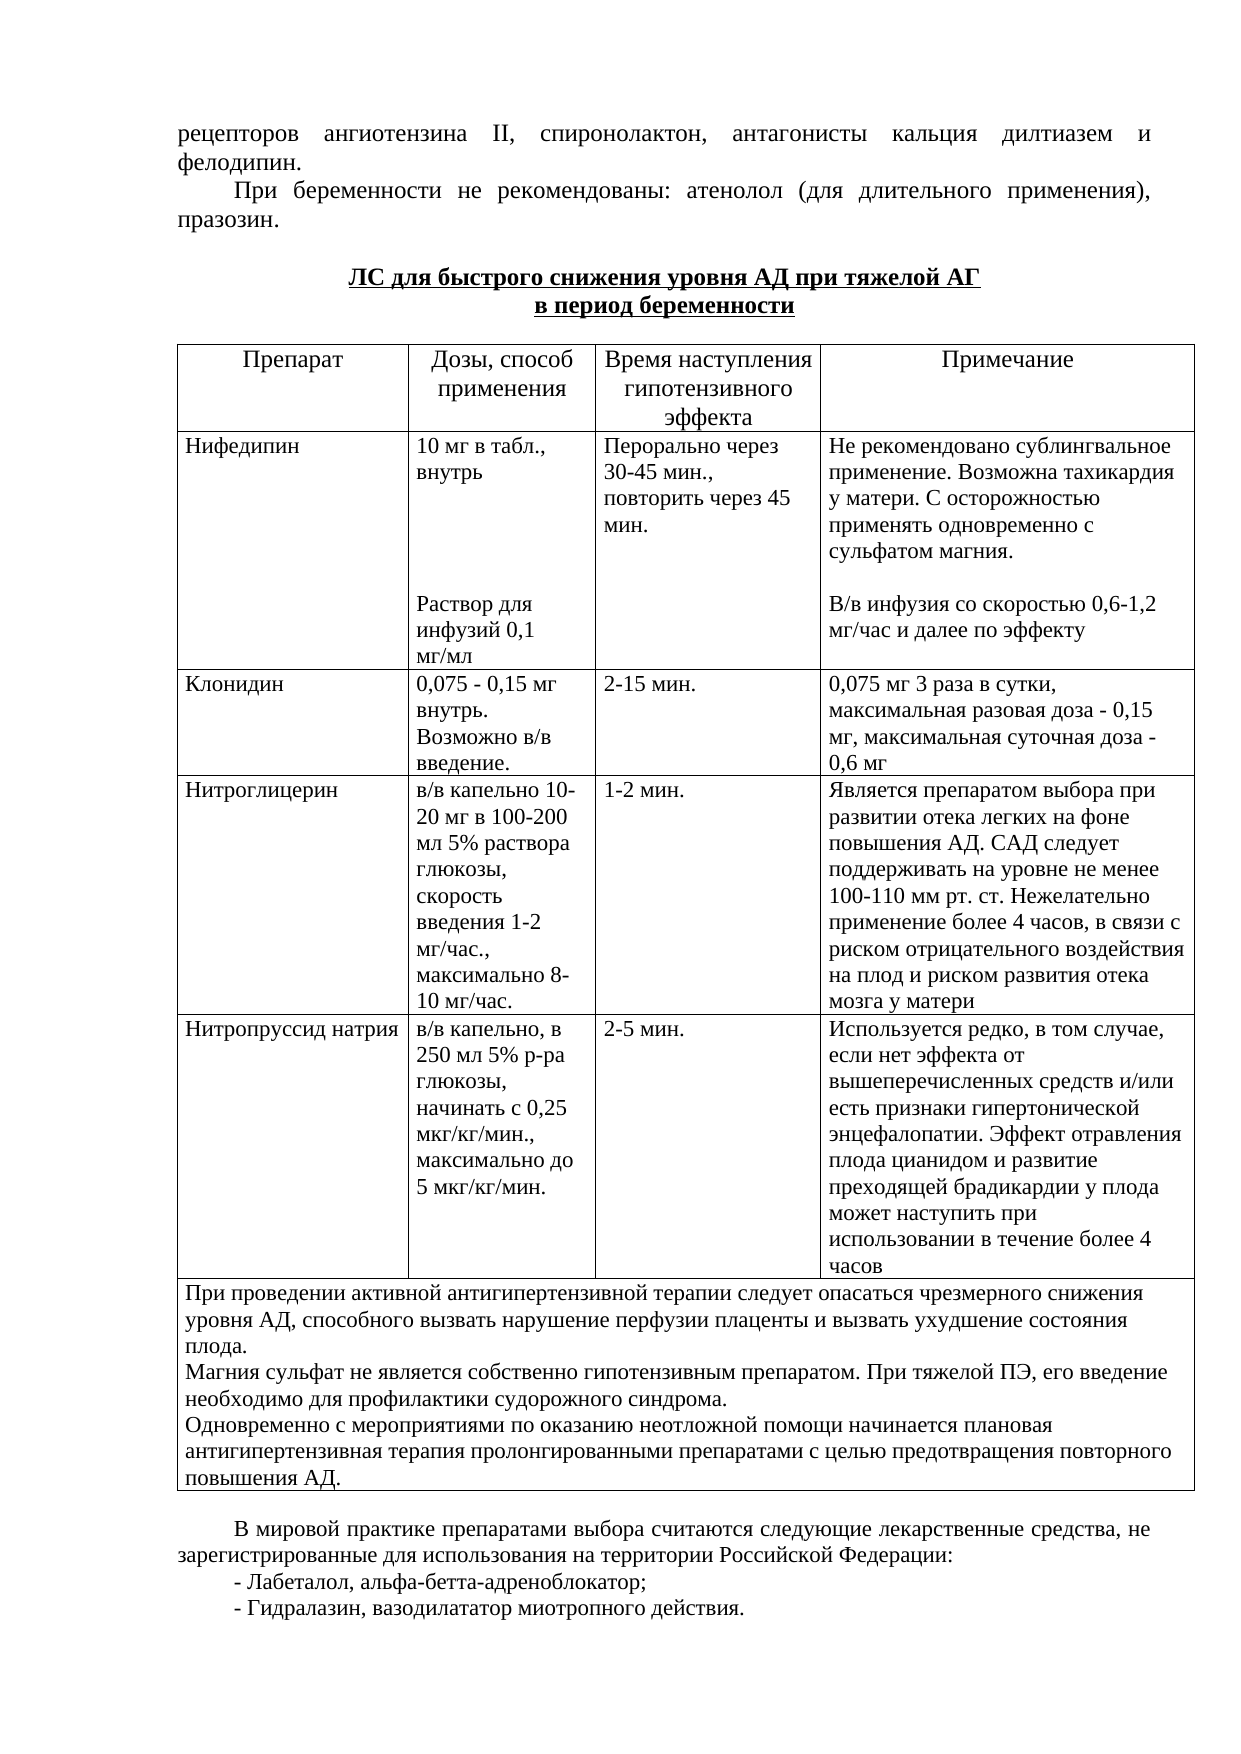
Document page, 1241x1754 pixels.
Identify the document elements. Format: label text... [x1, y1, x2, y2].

text ЛС для быстрого снижения уровня АД при тяжелой АГ [177, 262, 1152, 291]
table_cell Магния сульфат не является собственно гипотензивным препаратом. При тяжелой ПЭ, его введение необходимо для профилактики судорожного синдрома. [178, 1358, 1194, 1411]
table_cell Используется редко, в том случае, если нет эффекта от вышеперечисленных средств и/или есть признаки гипертонической энцефалопатии. Эффект отравления плода цианидом и развитие преходящей брадикардии у плода может наступить при использовании в течение более 4 часов [821, 1015, 1194, 1278]
text - Лабеталол, альфа-бетта-адреноблокатор; [177, 1568, 1152, 1594]
table_cell Клонидин [178, 670, 408, 775]
table_cell Является препаратом выбора при развитии отека легких на фоне повышения АД. САД следует поддерживать на уровне не менее 100-110 мм рт. ст. Нежелательно применение более 4 часов, в связи с риском отрицательного воздействия на плод и риском развития отека мозга у матери [821, 776, 1194, 1014]
table_header Дозы, способ применения [409, 345, 595, 431]
table_cell 0,075 мг 3 раза в сутки, максимальная разовая доза - 0,15 мг, максимальная суточная доза - 0,6 мг [821, 670, 1194, 775]
table_header Время наступления гипотензивного эффекта [596, 345, 820, 431]
table_cell в/в капельно 10-20 мг в 100-200 мл 5% раствора глюкозы, скорость введения 1-2 мг/час., максимально 8-10 мг/час. [409, 776, 595, 1014]
table_cell Нитропруссид натрия [178, 1015, 408, 1278]
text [177, 118, 1152, 176]
text В мировой практике препаратами выбора считаются следующие лекарственные средства, не зарегистрированные для использования на территории Российской Федерации: [177, 1515, 1152, 1568]
table_cell 10 мг в табл., внутрь Раствор для инфузий 0,1 мг/мл [409, 432, 595, 669]
text - Гидралазин, вазодилататор миотропного действия. [177, 1594, 1152, 1621]
table_header Примечание [821, 345, 1194, 431]
text в период беременности [177, 291, 1152, 319]
table_cell 2-15 мин. [596, 670, 820, 775]
table_cell Нифедипин [178, 432, 408, 669]
table_cell Нитроглицерин [178, 776, 408, 1014]
text При беременности не рекомендованы: атенолол (для длительного применения), празозин. [177, 176, 1152, 233]
table_cell При проведении активной антигипертензивной терапии следует опасаться чрезмерного снижения уровня АД, способного вызвать нарушение перфузии плаценты и вызвать ухудшение состояния плода. [178, 1279, 1194, 1358]
table_cell в/в капельно, в 250 мл 5% р-ра глюкозы, начинать с 0,25 мкг/кг/мин., максимально до 5 мкг/кг/мин. [409, 1015, 595, 1278]
table_cell 1-2 мин. [596, 776, 820, 1014]
table_header Препарат [178, 345, 408, 431]
table_cell Перорально через 30-45 мин., повторить через 45 мин. [596, 432, 820, 669]
table_cell 0,075 - 0,15 мг внутрь. Возможно в/в введение. [409, 670, 595, 775]
table_cell Одновременно с мероприятиями по оказанию неотложной помощи начинается плановая антигипертензивная терапия пролонгированными препаратами с целью предотвращения повторного повышения АД. [178, 1411, 1194, 1490]
table_cell Не рекомендовано сублингвальное применение. Возможна тахикардия у матери. С осторожностью применять одновременно с сульфатом магния. В/в инфузия со скоростью 0,6-1,2 мг/час и далее по эффекту [821, 432, 1194, 669]
table_cell 2-5 мин. [596, 1015, 820, 1278]
